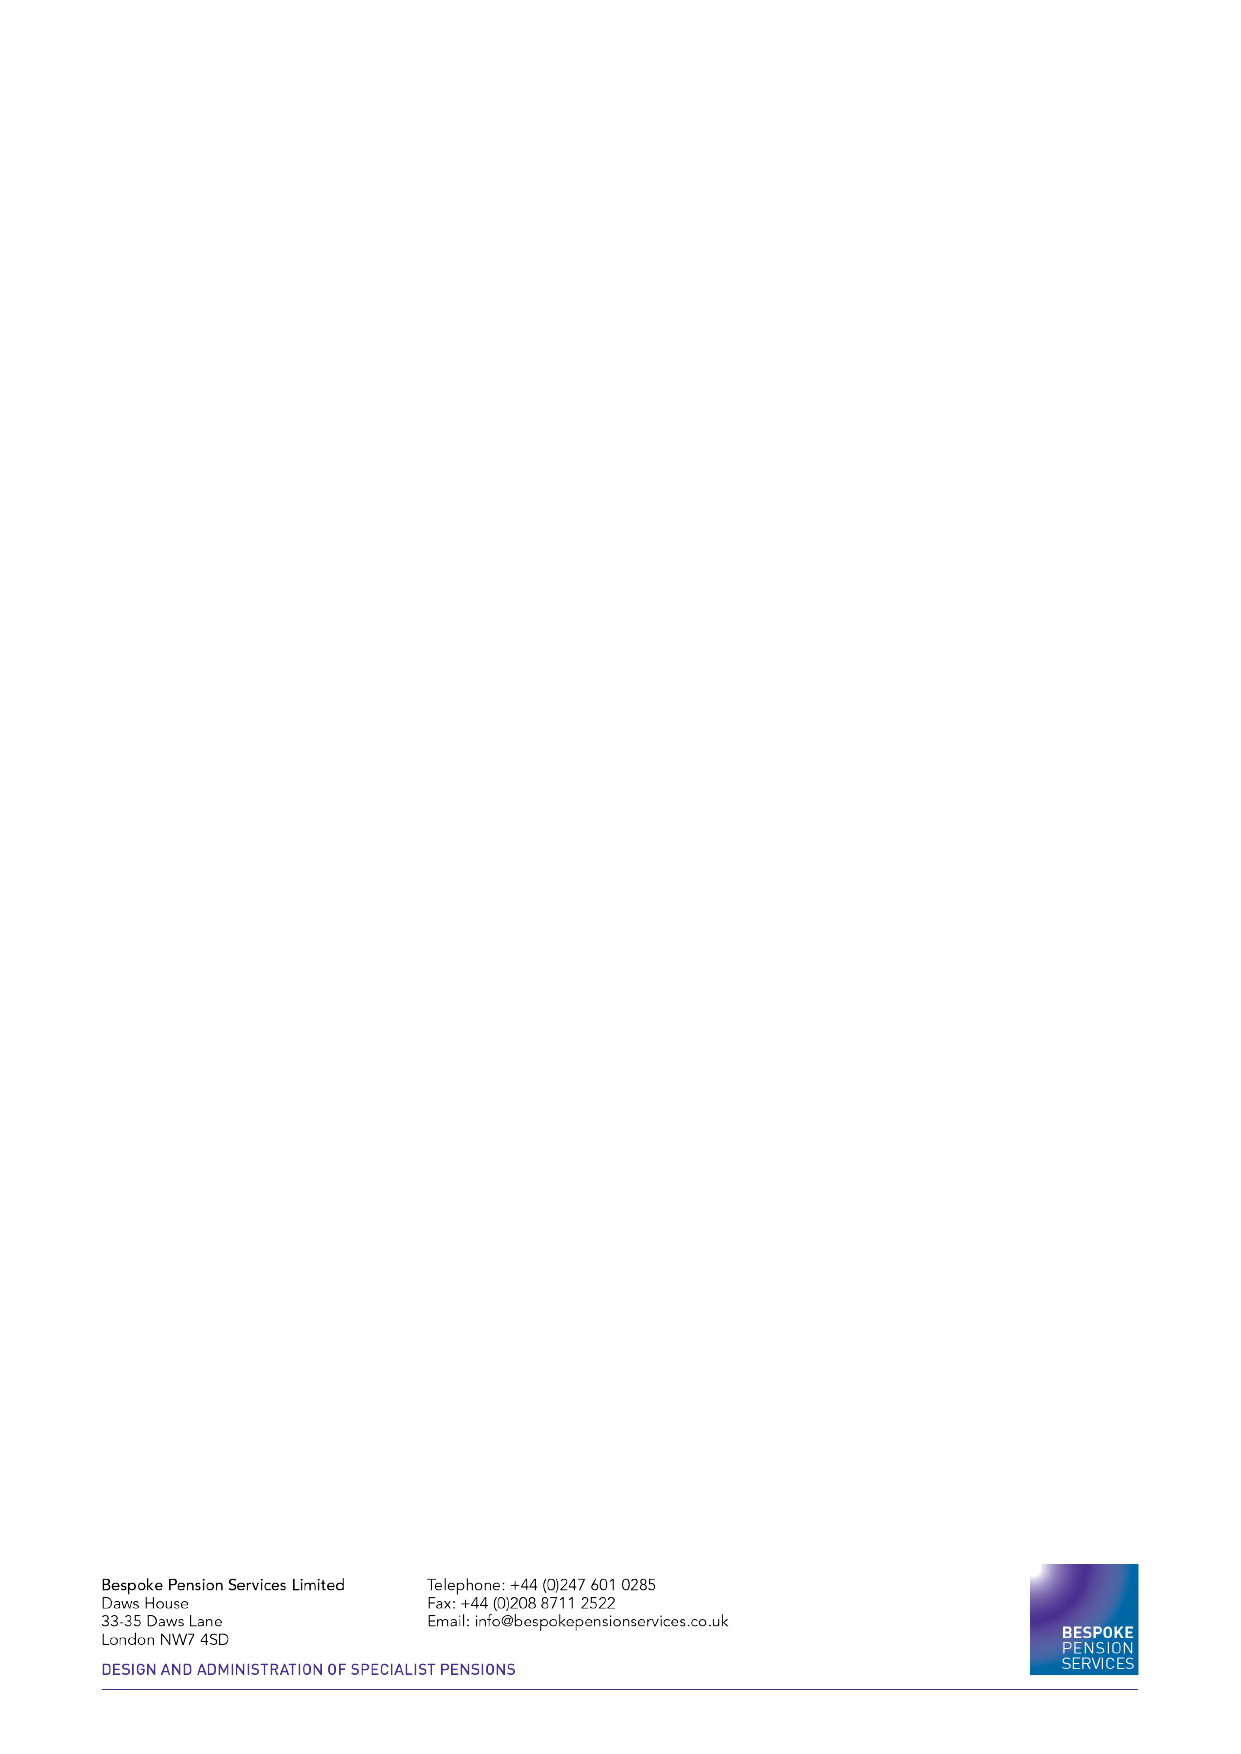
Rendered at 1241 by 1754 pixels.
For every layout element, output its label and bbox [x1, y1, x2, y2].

picture [101, 1564, 1139, 1697]
